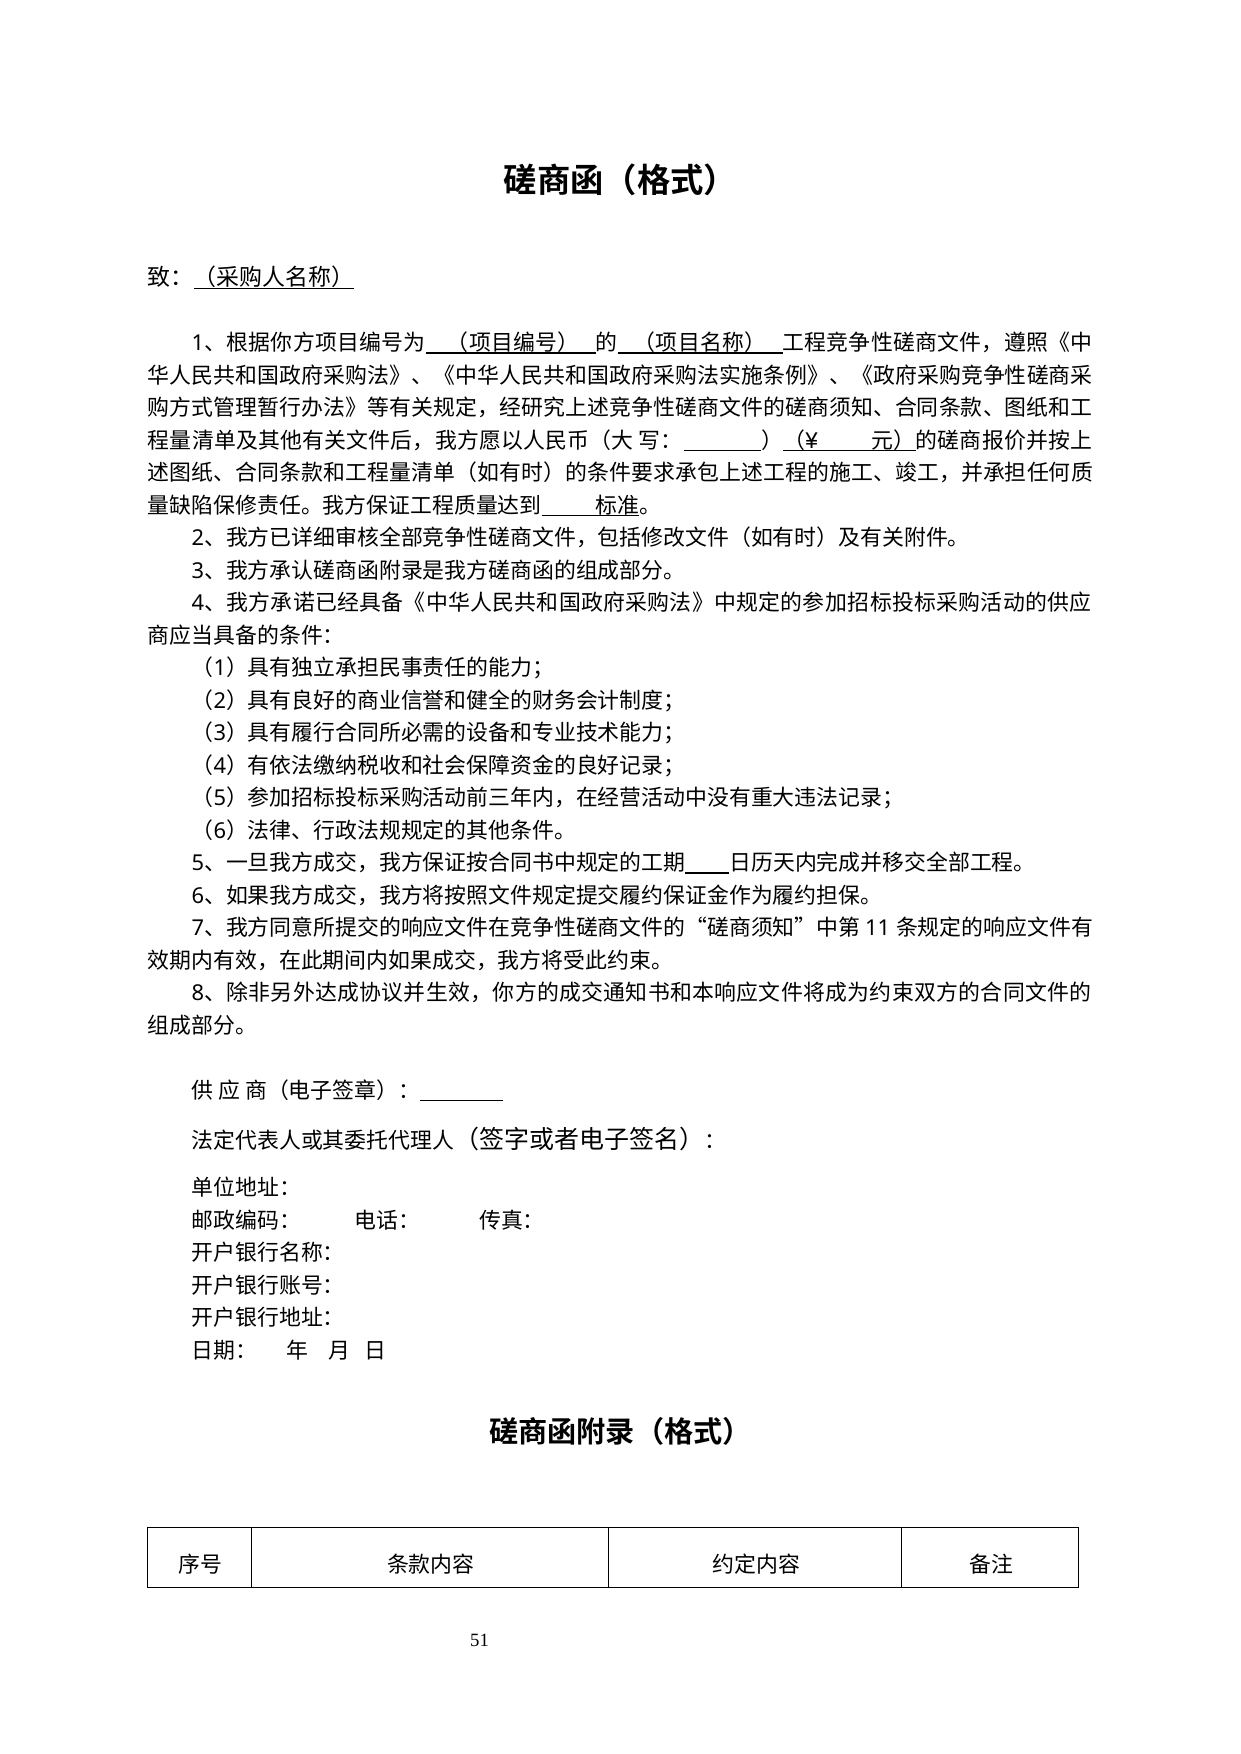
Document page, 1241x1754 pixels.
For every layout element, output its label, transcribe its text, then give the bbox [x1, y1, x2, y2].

text 1、根据你方项目编号为 （项目编号） 的 （项目名称） 工程竞争性磋商文件，遵照《中华人民共和国政府采购法》、《中华人民共和国政府采购法实施条例》、《政府采购竞争性磋商采购方式管理暂行办法》等有关规定，经研究上述竞争性磋商文件的磋商须知、合同条款、图纸和工程量清单及其他有关文件后，我方愿以人民币（大 写： ）（¥ 元）的磋商报价并按上述图纸、合同条款和工程量清单（如有时）的条件要求承包上述工程的施工、竣工，并承担任何质量缺陷保修责任。我方保证工程质量达到 标准。 [148, 325, 1093, 520]
text 单位地址： [148, 1170, 1093, 1202]
table_header 约定内容 [609, 1528, 901, 1587]
text 开户银行地址： [148, 1300, 1093, 1332]
text （3）具有履行合同所必需的设备和专业技术能力； [148, 715, 1093, 747]
table_header 备注 [902, 1528, 1078, 1587]
text （4）有依法缴纳税收和社会保障资金的良好记录； [148, 747, 1093, 780]
text （6）法律、行政法规规定的其他条件。 [148, 812, 1093, 845]
text （2）具有良好的商业信誉和健全的财务会计制度； [148, 682, 1093, 715]
text 磋商函（格式） [148, 146, 1093, 211]
table_header 序号 [148, 1528, 251, 1587]
text （5）参加招标投标采购活动前三年内，在经营活动中没有重大违法记录； [148, 780, 1093, 812]
text 邮政编码： 电话： 传真： [148, 1202, 1093, 1235]
text 2、我方已详细审核全部竞争性磋商文件，包括修改文件（如有时）及有关附件。 [148, 520, 1093, 552]
text 8、除非另外达成协议并生效，你方的成交通知书和本响应文件将成为约束双方的合同文件的组成部分。 [148, 975, 1093, 1040]
text 6、如果我方成交，我方将按照文件规定提交履约保证金作为履约担保。 [148, 877, 1093, 910]
text 磋商函附录（格式） [148, 1397, 1093, 1462]
text 4、我方承诺已经具备《中华人民共和国政府采购法》中规定的参加招标投标采购活动的供应商应当具备的条件： [148, 585, 1093, 650]
text 供 应 商（电子签章）： [148, 1072, 1093, 1105]
text 5、一旦我方成交，我方保证按合同书中规定的工期 日历天内完成并移交全部工程。 [148, 845, 1093, 877]
text （1）具有独立承担民事责任的能力； [148, 650, 1093, 682]
text 开户银行账号： [148, 1267, 1093, 1300]
table_header 条款内容 [252, 1528, 608, 1587]
text 致：（采购人名称） [148, 243, 1093, 308]
text 7、我方同意所提交的响应文件在竞争性磋商文件的“磋商须知”中第 11 条规定的响应文件有效期内有效，在此期间内如果成交，我方将受此约束。 [148, 910, 1093, 975]
text 日期： 年 月 日 [148, 1332, 1093, 1365]
text 3、我方承认磋商函附录是我方磋商函的组成部分。 [148, 552, 1093, 585]
text 法定代表人或其委托代理人（签字或者电子签名）： [148, 1105, 1093, 1170]
text 开户银行名称： [148, 1235, 1093, 1267]
